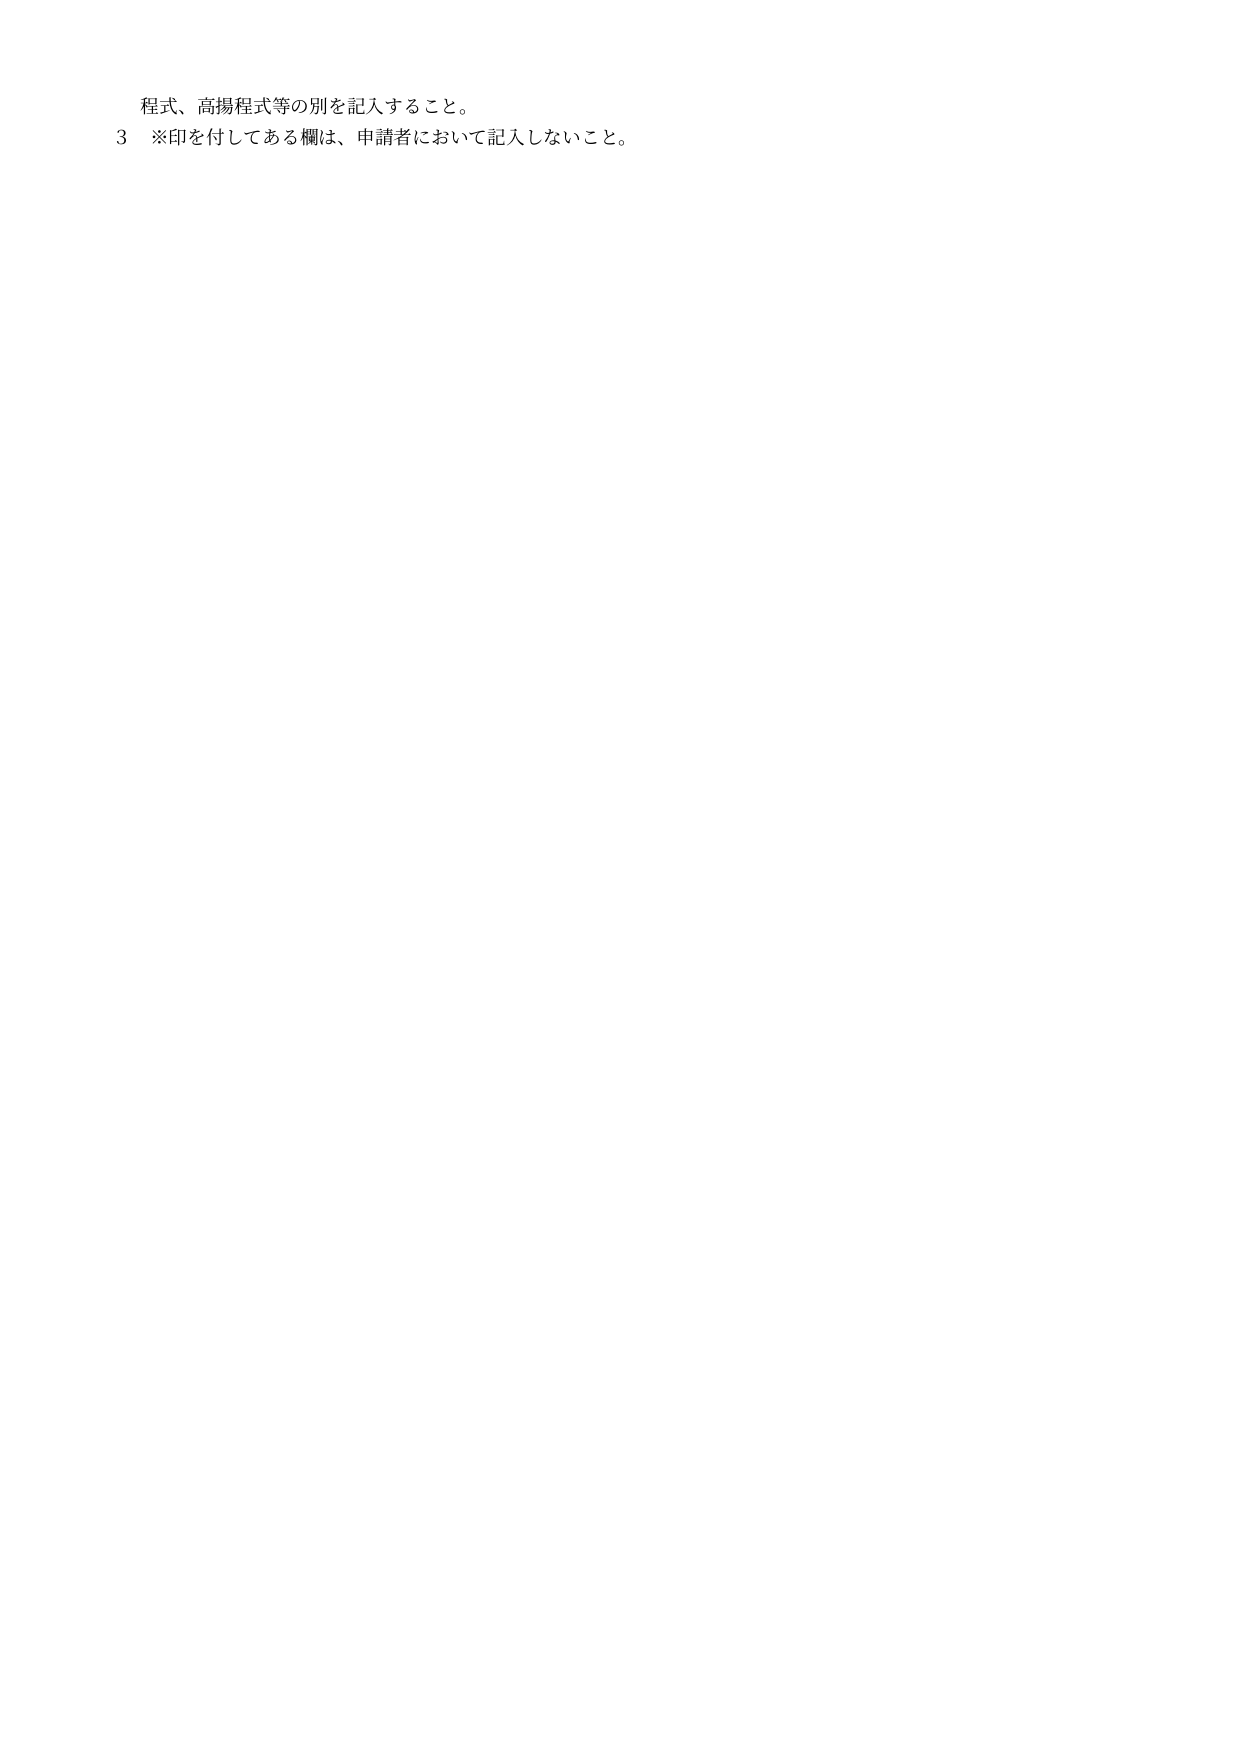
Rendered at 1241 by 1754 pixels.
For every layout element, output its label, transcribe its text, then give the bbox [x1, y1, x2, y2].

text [75, 92, 1165, 119]
text ３ ※印を付してある欄は、申請者において記入しないこと。 [75, 119, 1165, 154]
